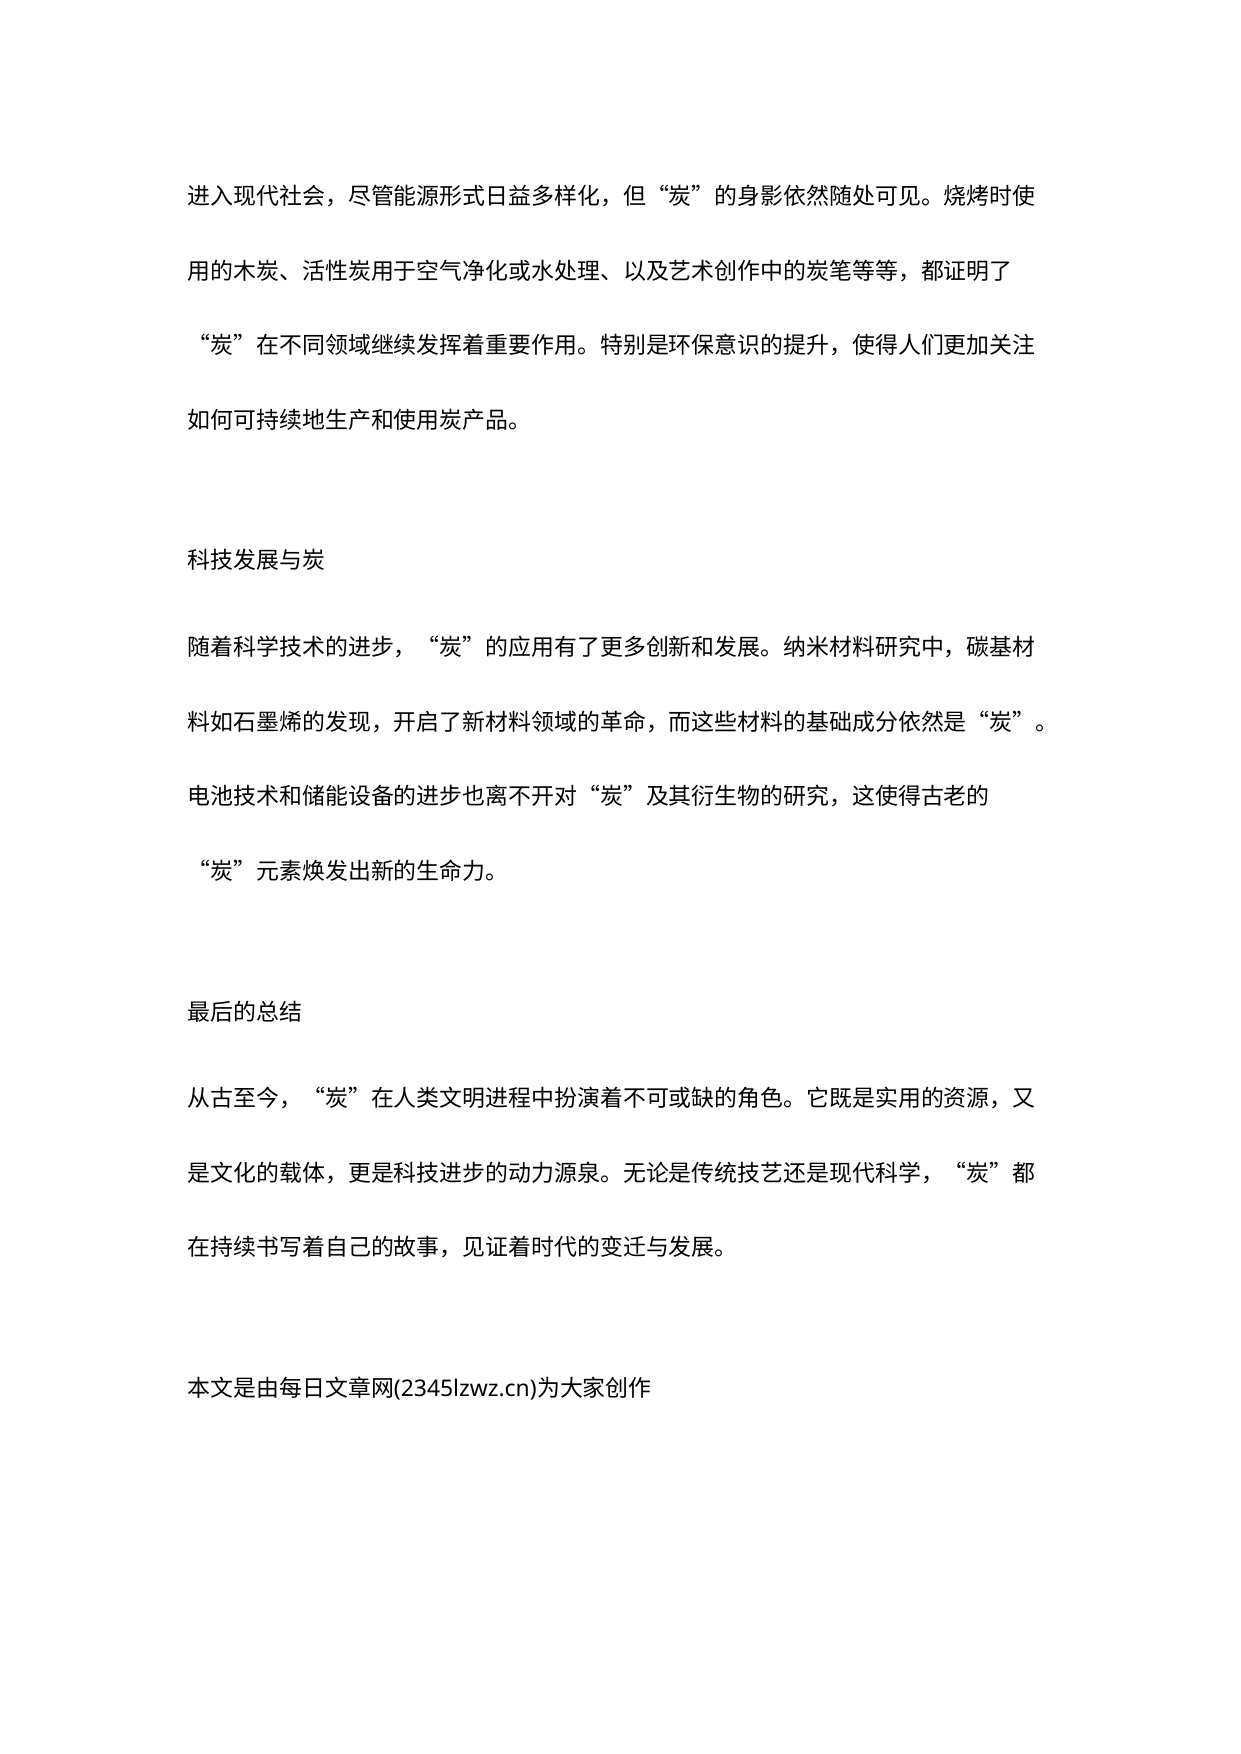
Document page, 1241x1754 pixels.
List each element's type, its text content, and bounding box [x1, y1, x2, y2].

text 从古至今，“炭”在人类文明进程中扮演着不可或缺的角色。它既是实用的资源，又是文化的载体，更是科技进步的动力源泉。无论是传统技艺还是现代科学，“炭”都在持续书写着自己的故事，见证着时代的变迁与发展。 [187, 1064, 1053, 1278]
text 进入现代社会，尽管能源形式日益多样化，但“炭”的身影依然随处可见。烧烤时使用的木炭、活性炭用于空气净化或水处理、以及艺术创作中的炭笔等等，都证明了“炭”在不同领域继续发挥着重要作用。特别是环保意识的提升，使得人们更加关注如何可持续地生产和使用炭产品。 [187, 162, 1053, 451]
text 科技发展与炭 [187, 526, 1053, 591]
text 随着科学技术的进步，“炭”的应用有了更多创新和发展。纳米材料研究中，碳基材料如石墨烯的发现，开启了新材料领域的革命，而这些材料的基础成分依然是“炭”。电池技术和储能设备的进步也离不开对“炭”及其衍生物的研究，这使得古老的“炭”元素焕发出新的生命力。 [187, 613, 1053, 902]
text 本文是由每日文章网(2345lzwz.cn)为大家创作 [187, 1354, 1053, 1419]
text 最后的总结 [187, 977, 1053, 1042]
